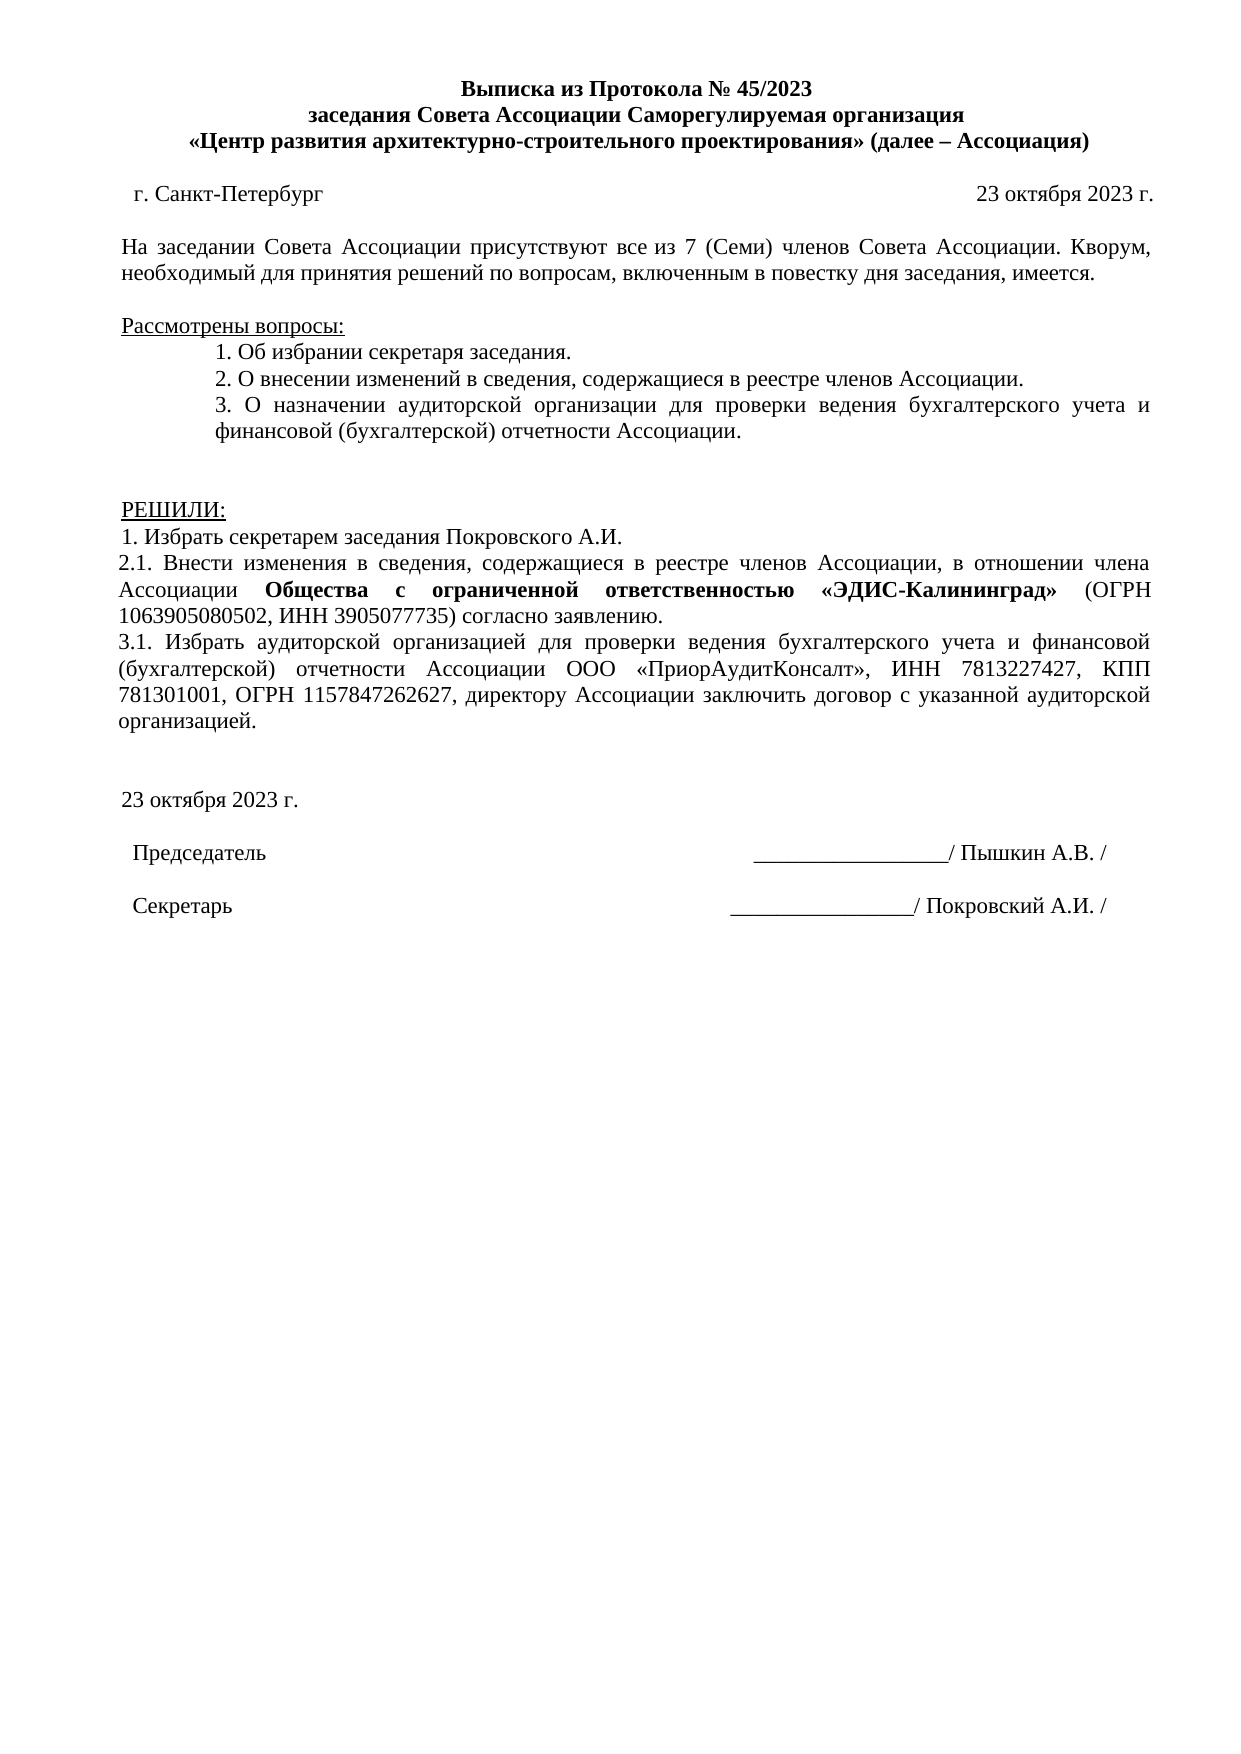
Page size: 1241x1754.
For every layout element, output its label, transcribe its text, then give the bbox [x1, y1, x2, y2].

text 1. Об избрании секретаря заседания. [215, 338, 1152, 365]
text 2. О внесении изменений в сведения, содержащиеся в реестре членов Ассоциации. [215, 365, 1152, 391]
text РЕШИЛИ: [121, 497, 1152, 523]
table_header Председатель Секретарь [121, 839, 320, 918]
text На заседании Совета Ассоциации присутствуют все из 7 (Семи) членов Совета Ассоциации. Кворум, необходимый для принятия решений по вопросам, включенным в повестку дня заседания, имеется. [121, 233, 1152, 286]
text Рассмотрены вопросы: [121, 312, 1152, 338]
text «Центр развития архитектурно-строительного проектирования» (далее – Ассоциация) [121, 128, 1152, 154]
text заседания Совета Ассоциации Саморегулируемая организация [121, 101, 1152, 128]
table_header _________________/ Пышкин А.В. / ________________/ Покровский А.И. / [320, 839, 1118, 918]
text 1. Избрать секретарем заседания Покровского А.И. [121, 523, 1152, 549]
table_header 23 октября 2023 г. [644, 180, 1165, 207]
text Выписка из Протокола № 45/2023 [121, 75, 1152, 101]
text 23 октября 2023 г. [121, 786, 1152, 813]
text 3. О назначении аудиторской организации для проверки ведения бухгалтерского учета и финансовой (бухгалтерской) отчетности Ассоциации. [215, 391, 1152, 444]
text 2.1. Внести изменения в сведения, содержащиеся в реестре членов Ассоциации, в отношении члена Ассоциации Общества с ограниченной ответственностью «ЭДИС-Калининград» (ОГРН 1063905080502, ИНН 3905077735) согласно заявлению. [118, 549, 1152, 628]
table_header г. Санкт-Петербург [123, 180, 644, 207]
text 3.1. Избрать аудиторской организацией для проверки ведения бухгалтерского учета и финансовой (бухгалтерской) отчетности Ассоциации ООО «ПриорАудитКонсалт», ИНН 7813227427, КПП 781301001, ОГРН 1157847262627, директору Ассоциации заключить договор с указанной аудиторской организацией. [118, 628, 1152, 734]
